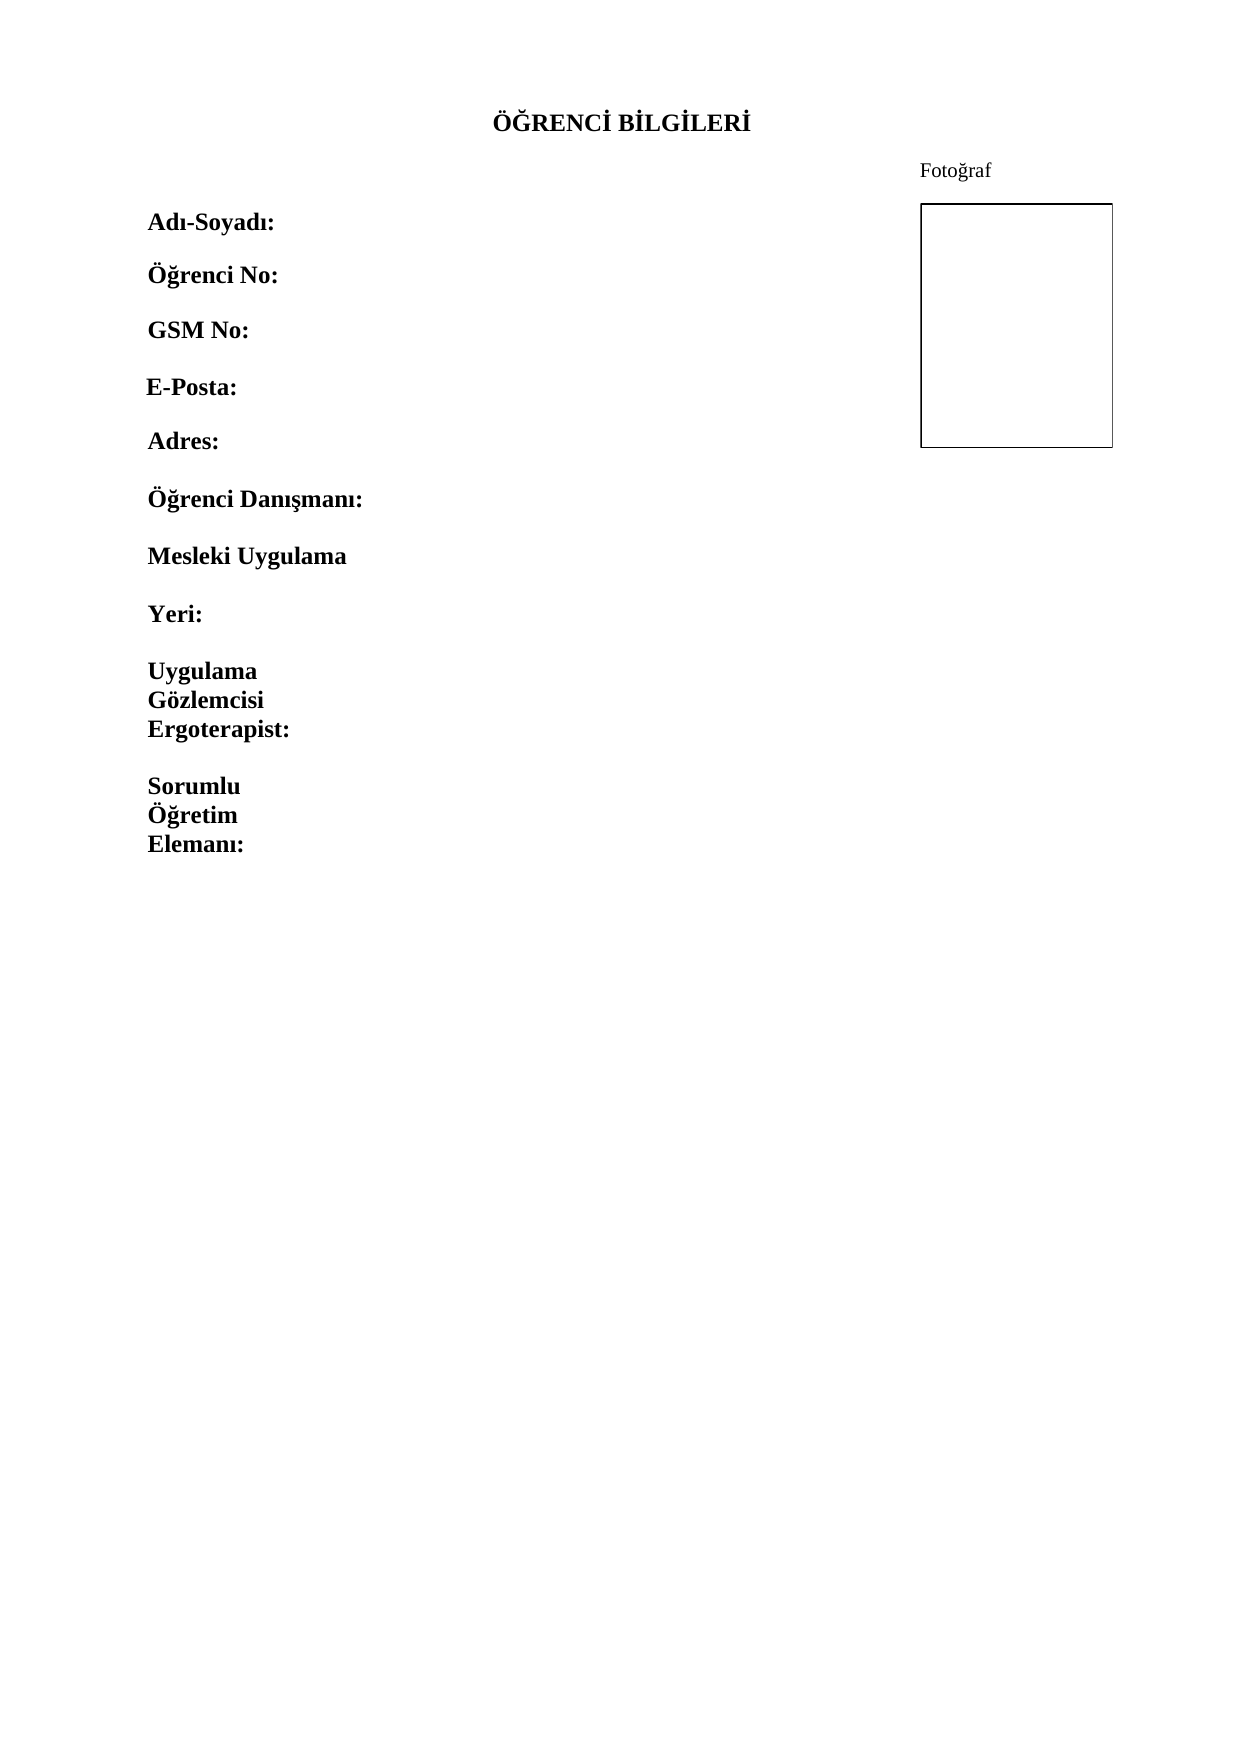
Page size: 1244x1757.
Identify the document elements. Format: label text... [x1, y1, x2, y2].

text Öğrenci No: [147, 261, 405, 289]
text Uygulama Gözlemcisi Ergoterapist: [147, 656, 379, 743]
text E-Posta: [146, 372, 405, 401]
text Fotoğraf [906, 158, 1004, 182]
picture [920, 203, 1113, 448]
text ÖĞRENCİ BİLGİLERİ [492, 108, 759, 137]
text Öğrenci Danışmanı: Mesleki Uygulama Yeri: [147, 484, 406, 628]
text GSM No: [147, 315, 405, 343]
text Sorumlu Öğretim Elemanı: [147, 771, 336, 858]
text Adı-Soyadı: [147, 207, 405, 235]
text Adres: [147, 426, 405, 455]
